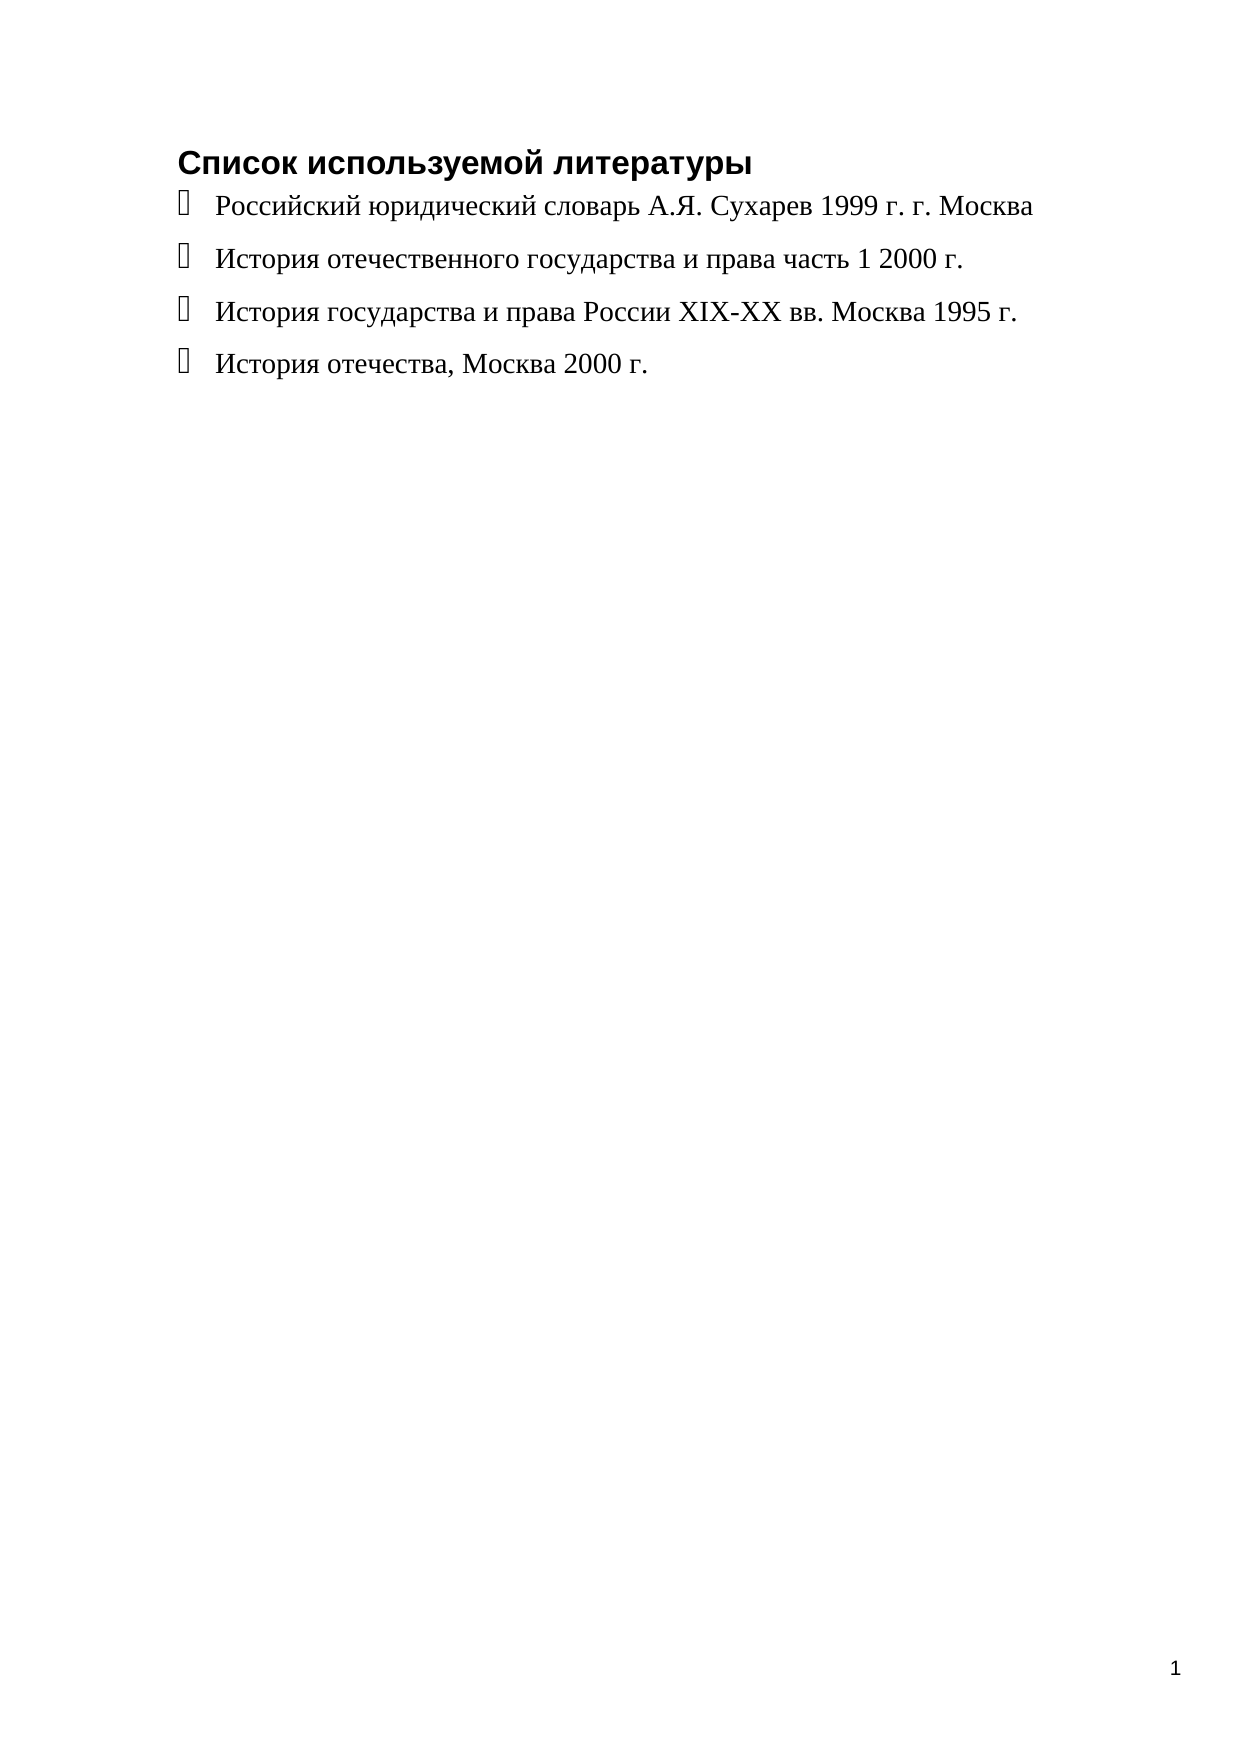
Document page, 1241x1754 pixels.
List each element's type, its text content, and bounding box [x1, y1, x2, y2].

list История отечества, Москва 2000 г. [177, 347, 1181, 382]
list История отечественного государства и права часть 1 2000 г. [177, 241, 1181, 276]
list Российский юридический словарь А.Я. Сухарев 1999 г. г. Москва [177, 188, 1181, 223]
subtitle Список используемой литературы [177, 143, 1181, 182]
list История государства и права России XIX-XX вв. Москва 1995 г. [177, 294, 1181, 329]
